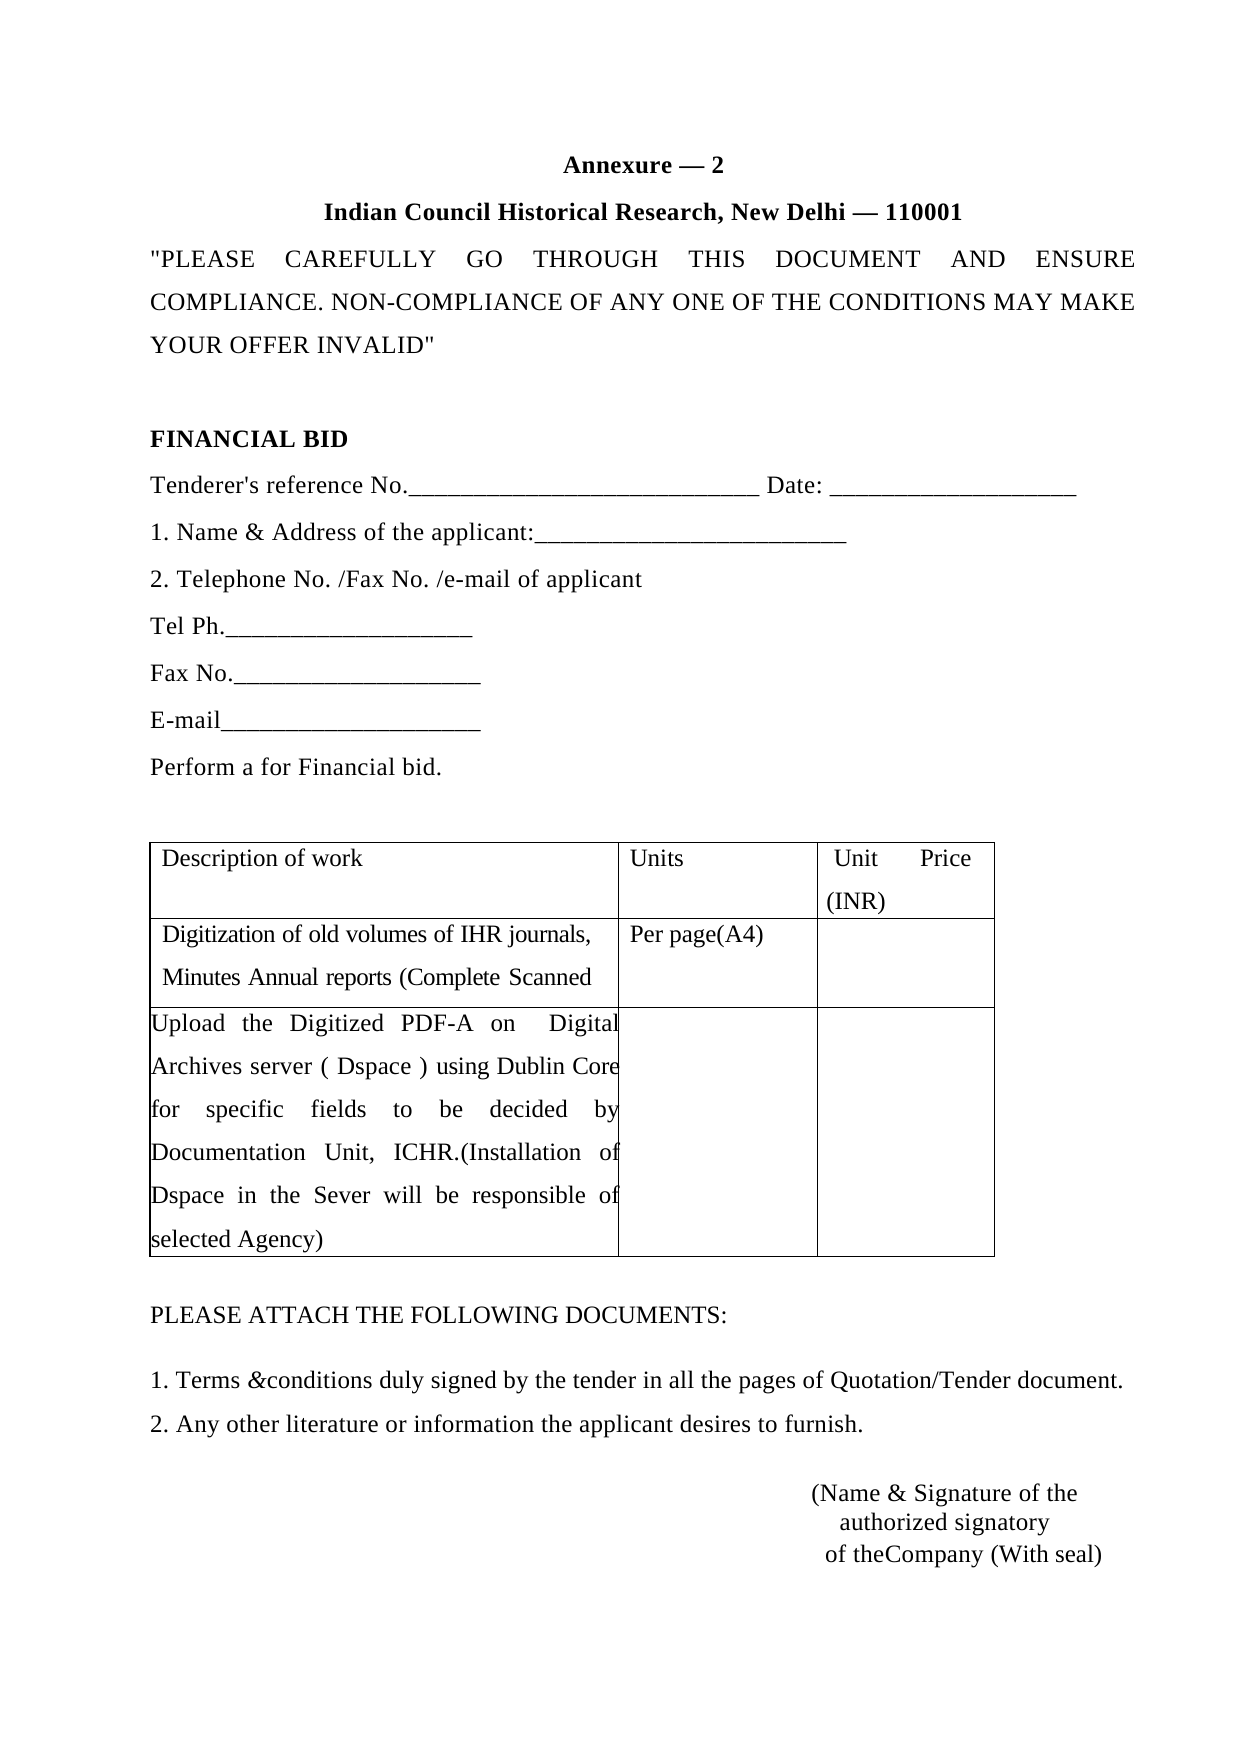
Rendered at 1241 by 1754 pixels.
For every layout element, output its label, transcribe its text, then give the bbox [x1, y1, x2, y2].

text E-mail____________________ [150, 705, 1137, 734]
text PLEASE ATTACH THE FOLLOWING DOCUMENTS: [150, 1300, 1137, 1329]
text FINANCIAL BID [150, 424, 1137, 452]
table_cell Digitization of old volumes of IHR journals, Minutes Annual reports (Complete Scanned Solution as per technical requirements of tender document) [151, 919, 618, 1007]
table_cell [619, 1008, 817, 1256]
text Tenderer's reference No.___________________________ Date: ___________________ [150, 471, 1137, 499]
text Tel Ph.___________________ [150, 611, 1137, 640]
table_cell [818, 1008, 994, 1256]
text Indian Council Historical Research, New Delhi — 110001 [150, 197, 1137, 226]
text 2. Telephone No. /Fax No. /e-mail of applicant [150, 564, 1137, 593]
table_header Units [619, 843, 817, 918]
list authorized signatory [150, 1507, 1139, 1536]
text Fax No.___________________ [150, 658, 1137, 687]
table_cell Per page(A4) [619, 919, 817, 1007]
table_cell Upload the Digitized PDF-A on Digital Archives server ( Dspace ) using Dublin Core for specific fields to be decided by Documentation Unit, ICHR.(Installation of Dspace in the Sever will be responsible of selected Agency) [151, 1008, 618, 1256]
text 2. Any other literature or information the applicant desires to furnish. [150, 1409, 1137, 1437]
text "PLEASE CAREFULLY GO THROUGH THIS DOCUMENT AND ENSURE COMPLIANCE. NON-COMPLIANCE OF ANY ONE OF THE CONDITIONS MAY MAKE YOUR OFFER INVALID" [150, 244, 1137, 359]
list (Name & Signature of the [150, 1478, 1139, 1507]
table_cell [818, 919, 994, 1007]
text 1. Terms &conditions duly signed by the tender in all the pages of Quotation/Tender document. [150, 1366, 1137, 1394]
text of theCompany (With seal) [150, 1539, 1137, 1568]
text Perform a for Financial bid. [150, 752, 1137, 781]
text 1. Name & Address of the applicant:________________________ [150, 517, 1137, 546]
table_header Description of work [151, 843, 618, 918]
table_header Unit Price (INR) inclusive of all taxes etc. [818, 843, 994, 918]
text Annexure — 2 [150, 150, 1137, 179]
